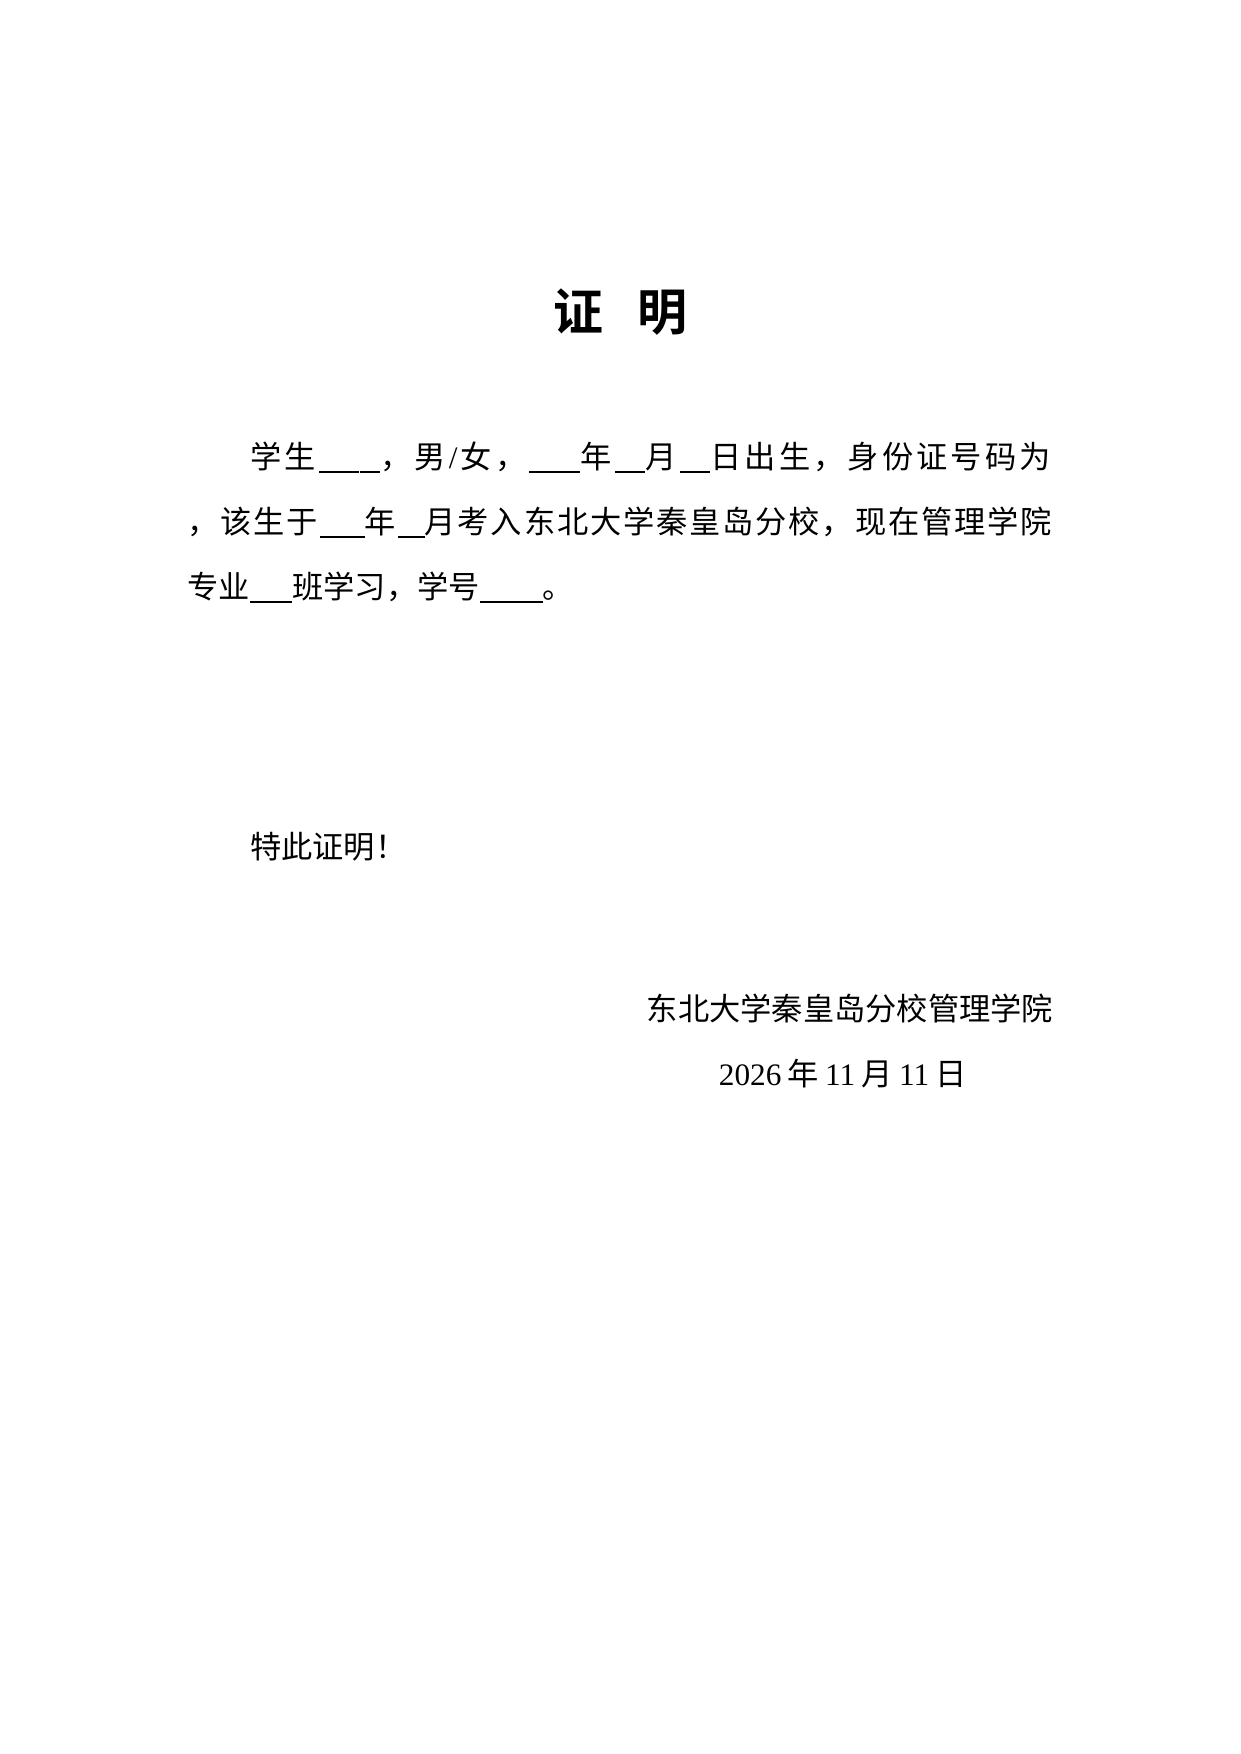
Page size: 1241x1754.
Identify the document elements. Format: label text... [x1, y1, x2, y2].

text 证 明 [187, 259, 1053, 357]
text 年 月 日 [187, 1039, 1053, 1104]
text 东北大学秦皇岛分校管理学院 [187, 974, 1053, 1039]
text 特此证明！ [187, 812, 1053, 877]
text 学生 ，男/女， 年 月 日出生，身份证号码为 ，该生于 年 月考入东北大学秦皇岛分校，现在管理学院 专业 班学习，学号 。 [187, 422, 1053, 617]
